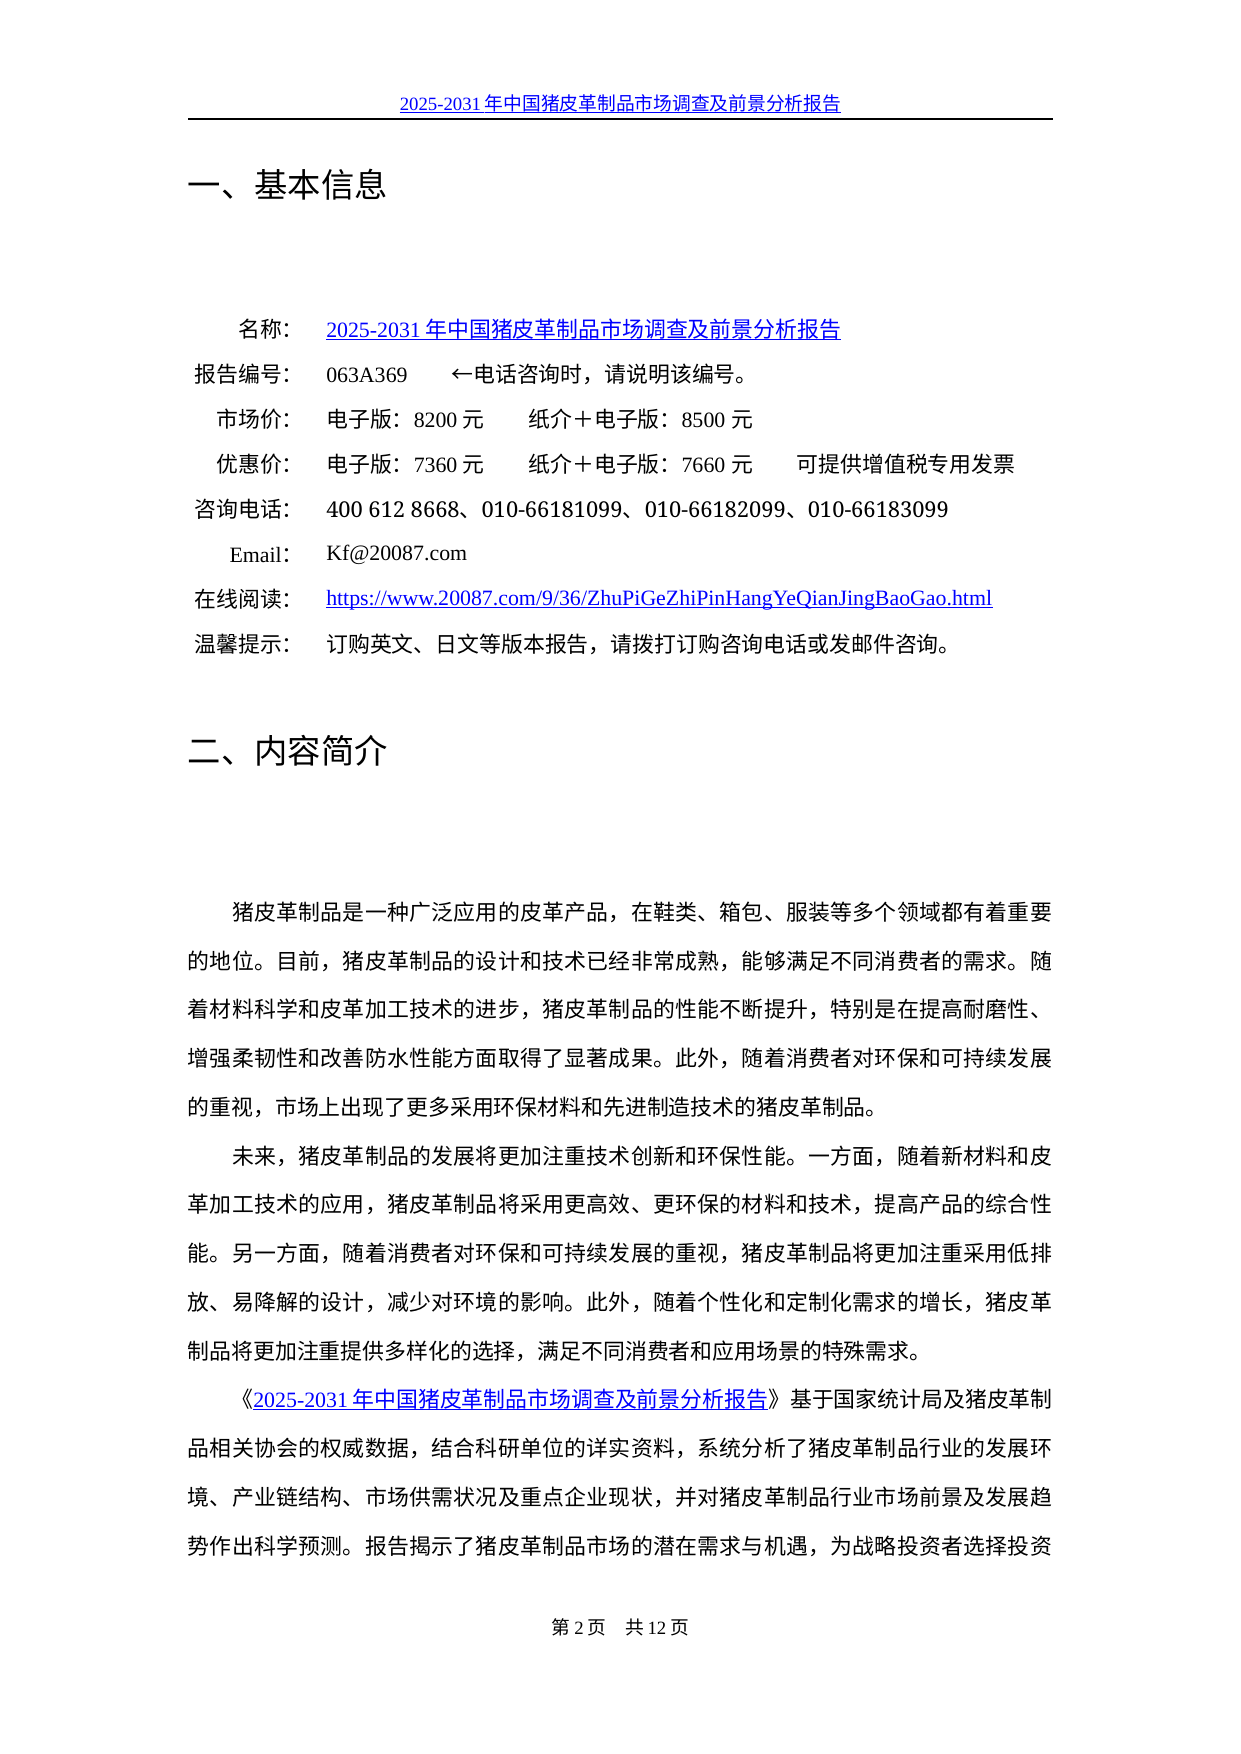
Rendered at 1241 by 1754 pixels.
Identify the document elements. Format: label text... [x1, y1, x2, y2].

table_header 2025-2031年中国猪皮革制品市场调查及前景分析报告 [315, 312, 1073, 357]
table_cell 电子版：8200 元 纸介＋电子版：8500 元 [315, 402, 1073, 447]
table_cell 市场价： [167, 402, 315, 447]
table_cell 电子版：7360 元 纸介＋电子版：7660 元 可提供增值税专用发票 [315, 447, 1073, 492]
title 一、基本信息 [187, 150, 1053, 215]
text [187, 894, 1053, 1561]
title 二、内容简介 [187, 717, 1053, 782]
table_cell 咨询电话： [167, 492, 315, 537]
table_cell 报告编号： [167, 357, 315, 402]
table_cell Kf@20087.com [315, 537, 1073, 582]
table_cell Email： [167, 537, 315, 582]
table_cell 温馨提示： [167, 627, 315, 672]
table_cell 063A369 ←电话咨询时，请说明该编号。 [315, 357, 1073, 402]
table_header 名称： [167, 312, 315, 357]
table_cell 400 612 8668、010-66181099、010-66182099、010-66183099 [315, 492, 1073, 537]
table_cell [315, 582, 1073, 627]
table_cell 订购英文、日文等版本报告，请拨打订购咨询电话或发邮件咨询。 [315, 627, 1073, 672]
table_cell 优惠价： [167, 447, 315, 492]
table_cell 在线阅读： [167, 582, 315, 627]
